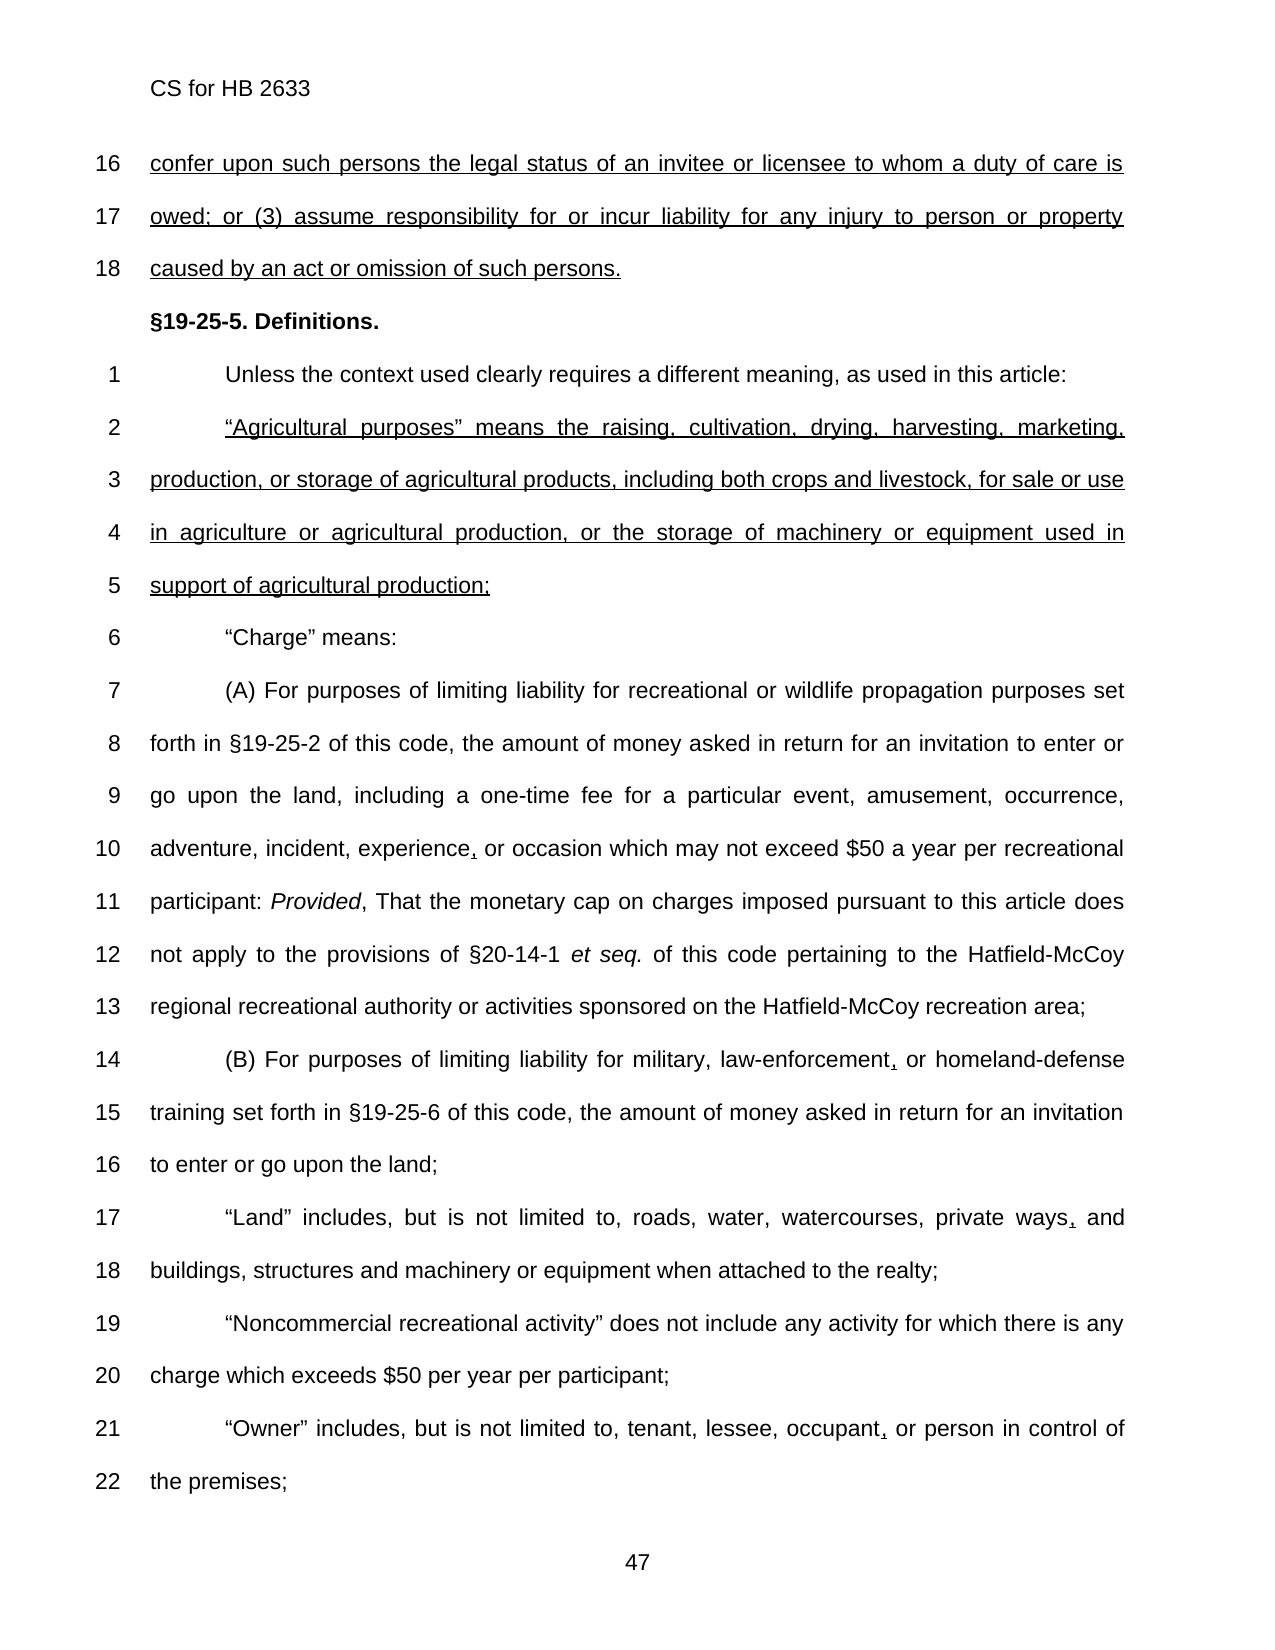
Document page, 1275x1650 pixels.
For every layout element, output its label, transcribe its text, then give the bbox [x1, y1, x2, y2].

text (B) For purposes of limiting liability for military, law-enforcement, or homeland-defense training set forth in §19-25-6 of this code, the amount of money asked in return for an invitation to enter or go upon the land; [150, 1046, 1125, 1178]
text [150, 150, 1125, 282]
subtitle §19-25-5. Definitions. [150, 308, 1125, 334]
text “Agricultural purposes” means the raising, cultivation, drying, harvesting, marketing, production, or storage of agricultural products, including both crops and livestock, for sale or use in agriculture or agricultural production, or the storage of machinery or equipment used in support of agricultural production; [150, 543, 1125, 598]
text “Land” includes, but is not limited to, roads, water, watercourses, private ways, and buildings, structures and machinery or equipment when attached to the realty; [150, 1204, 1125, 1283]
text “Agricultural purposes” means the raising, cultivation, drying, harvesting, marketing, production, or storage of agricultural products, including both crops and livestock, for sale or use in agriculture or agricultural production, or the storage of machinery or equipment used in support of agricultural production; [150, 413, 1125, 489]
text “Noncommercial recreational activity” does not include any activity for which there is any charge which exceeds $50 per year per participant; [150, 1309, 1125, 1389]
text “Charge” means: [150, 624, 1125, 651]
text “Agricultural purposes” means the raising, cultivation, drying, harvesting, marketing, production, or storage of agricultural products, including both crops and livestock, for sale or use in agriculture or agricultural production, or the storage of machinery or equipment used in support of agricultural production; [150, 490, 1125, 542]
text (A) For purposes of limiting liability for recreational or wildlife propagation purposes set forth in §19-25-2 of this code, the amount of money asked in return for an invitation to enter or go upon the land, including a one-time fee for a particular event, amusement, occurrence, adventure, incident, experience, or occasion which may not exceed $50 a year per recreational participant: Provided, That the monetary cap on charges imposed pursuant to this article does not apply to the provisions of §20-14-1 et seq. of this code pertaining to the Hatfield-McCoy regional recreational authority or activities sponsored on the Hatfield-McCoy recreation area; [150, 677, 1125, 1020]
text Unless the context used clearly requires a different meaning, as used in this article: [150, 361, 1125, 387]
text “Owner” includes, but is not limited to, tenant, lessee, occupant, or person in control of the premises; [150, 1415, 1125, 1494]
